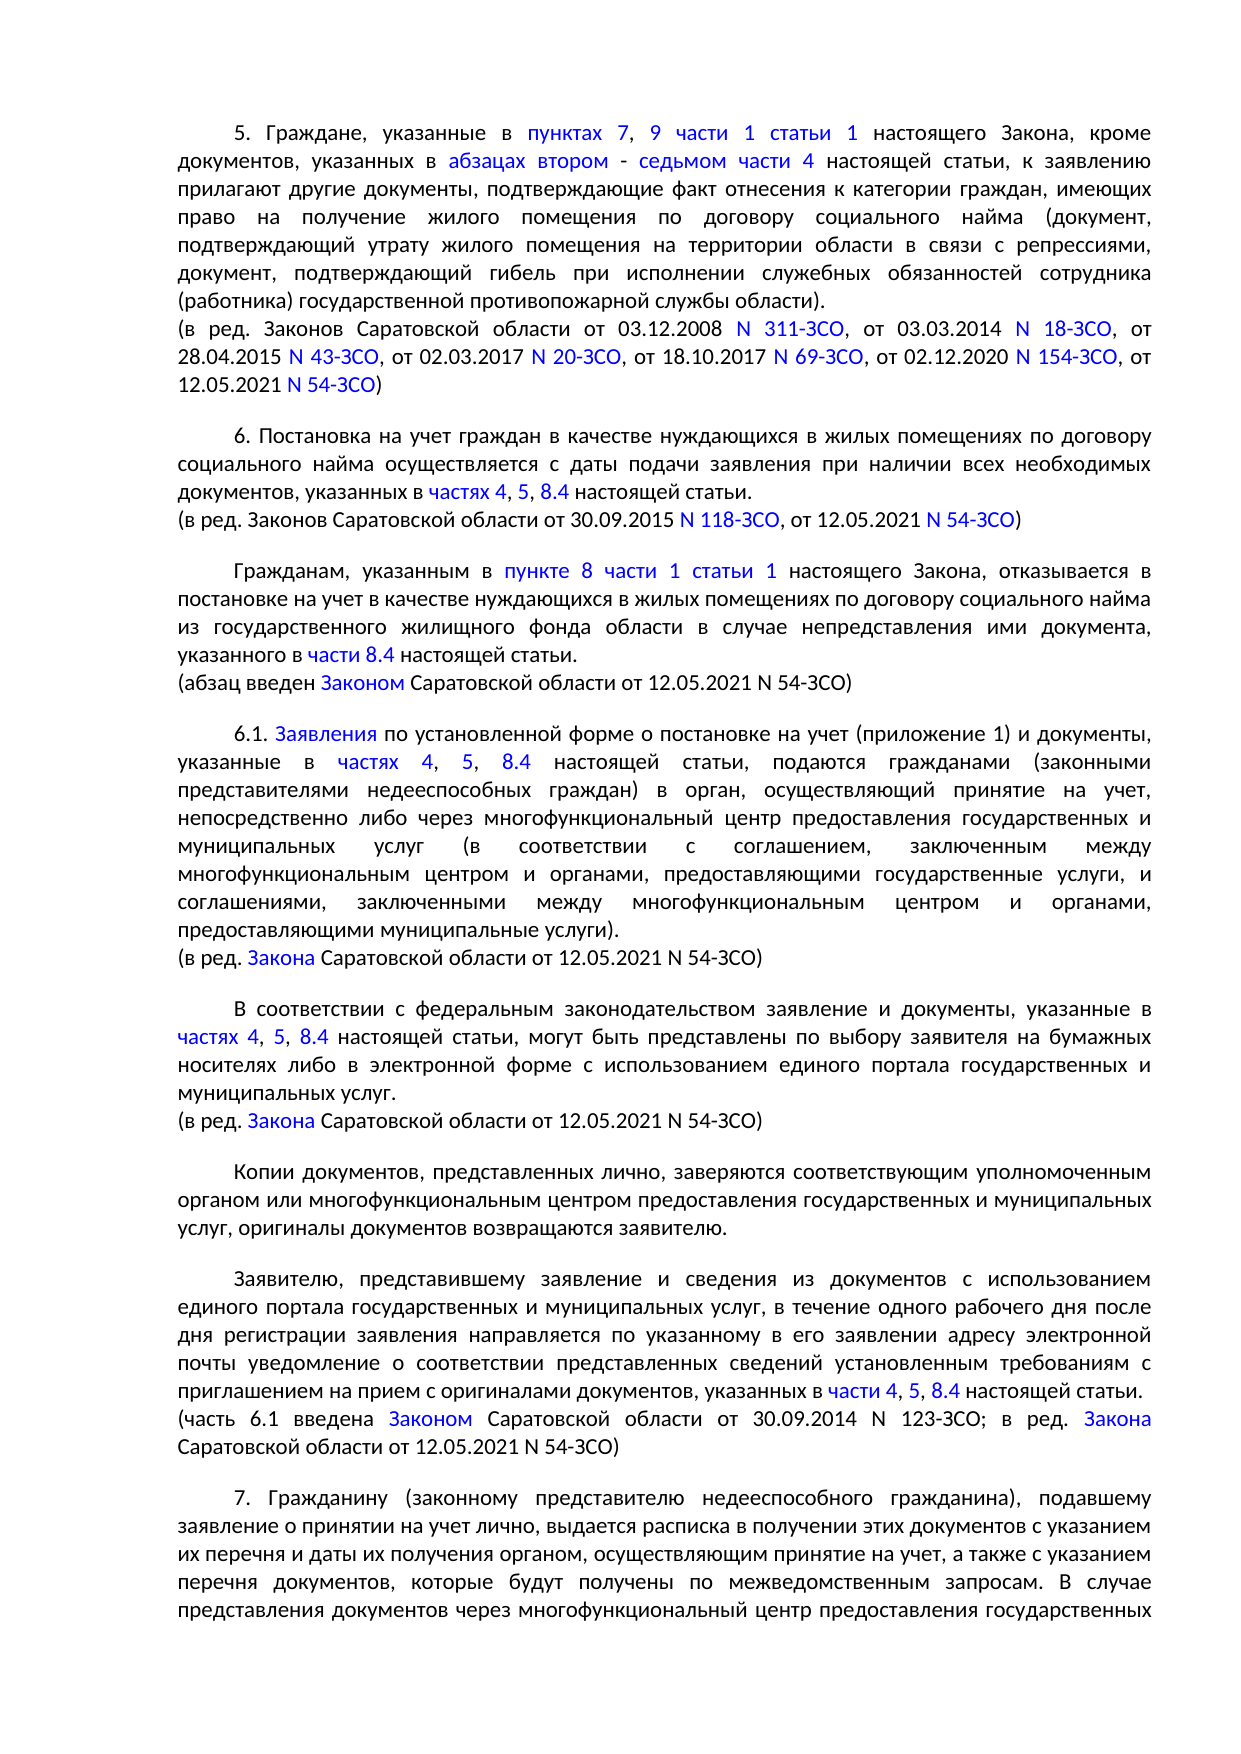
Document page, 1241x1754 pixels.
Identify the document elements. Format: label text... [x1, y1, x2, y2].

text Заявителю, представившему заявление и сведения из документов с использованием единого портала государственных и муниципальных услуг, в течение одного рабочего дня после дня регистрации заявления направляется по указанному в его заявлении адресу электронной почты уведомление о соответствии представленных сведений установленным требованиям с приглашением на прием с оригиналами документов, указанных в части 4, 5, 8.4 настоящей статьи. [177, 1264, 1152, 1404]
text Копии документов, представленных лично, заверяются соответствующим уполномоченным органом или многофункциональным центром предоставления государственных и муниципальных услуг, оригиналы документов возвращаются заявителю. [177, 1157, 1152, 1241]
text (в ред. Закона Саратовской области от 12.05.2021 N 54-ЗСО) [177, 1106, 1152, 1134]
text (в ред. Законов Саратовской области от 30.09.2015 N 118-ЗСО, от 12.05.2021 N 54-ЗСО) [177, 505, 1152, 533]
text (в ред. Законов Саратовской области от 03.12.2008 N 311-ЗСО, от 03.03.2014 N 18-ЗСО, от 28.04.2015 N 43-ЗСО, от 02.03.2017 N 20-ЗСО, от 18.10.2017 N 69-ЗСО, от 02.12.2020 N 154-ЗСО, от 12.05.2021 N 54-ЗСО) [177, 314, 1152, 398]
text Гражданам, указанным в пункте 8 части 1 статьи 1 настоящего Закона, отказывается в постановке на учет в качестве нуждающихся в жилых помещениях по договору социального найма из государственного жилищного фонда области в случае непредставления ими документа, указанного в части 8.4 настоящей статьи. [177, 556, 1152, 668]
text 6. Постановка на учет граждан в качестве нуждающихся в жилых помещениях по договору социального найма осуществляется с даты подачи заявления при наличии всех необходимых документов, указанных в частях 4, 5, 8.4 настоящей статьи. [177, 421, 1152, 505]
text В соответствии с федеральным законодательством заявление и документы, указанные в частях 4, 5, 8.4 настоящей статьи, могут быть представлены по выбору заявителя на бумажных носителях либо в электронной форме с использованием единого портала государственных и муниципальных услуг. [177, 994, 1152, 1106]
text 5. Граждане, указанные в пунктах 7, 9 части 1 статьи 1 настоящего Закона, кроме документов, указанных в абзацах втором - седьмом части 4 настоящей статьи, к заявлению прилагают другие документы, подтверждающие факт отнесения к категории граждан, имеющих право на получение жилого помещения по договору социального найма (документ, подтверждающий утрату жилого помещения на территории области в связи с репрессиями, документ, подтверждающий гибель при исполнении служебных обязанностей сотрудника (работника) государственной противопожарной службы области). [177, 118, 1152, 314]
text (в ред. Закона Саратовской области от 12.05.2021 N 54-ЗСО) [177, 943, 1152, 971]
text (абзац введен Законом Саратовской области от 12.05.2021 N 54-ЗСО) [177, 668, 1152, 696]
text (часть 6.1 введена Законом Саратовской области от 30.09.2014 N 123-ЗСО; в ред. Закона Саратовской области от 12.05.2021 N 54-ЗСО) [177, 1404, 1152, 1461]
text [177, 1483, 1152, 1623]
text 6.1. Заявления по установленной форме о постановке на учет (приложение 1) и документы, указанные в частях 4, 5, 8.4 настоящей статьи, подаются гражданами (законными представителями недееспособных граждан) в орган, осуществляющий принятие на учет, непосредственно либо через многофункциональный центр предоставления государственных и муниципальных услуг (в соответствии с соглашением, заключенным между многофункциональным центром и органами, предоставляющими государственные услуги, и соглашениями, заключенными между многофункциональным центром и органами, предоставляющими муниципальные услуги). [177, 719, 1152, 943]
